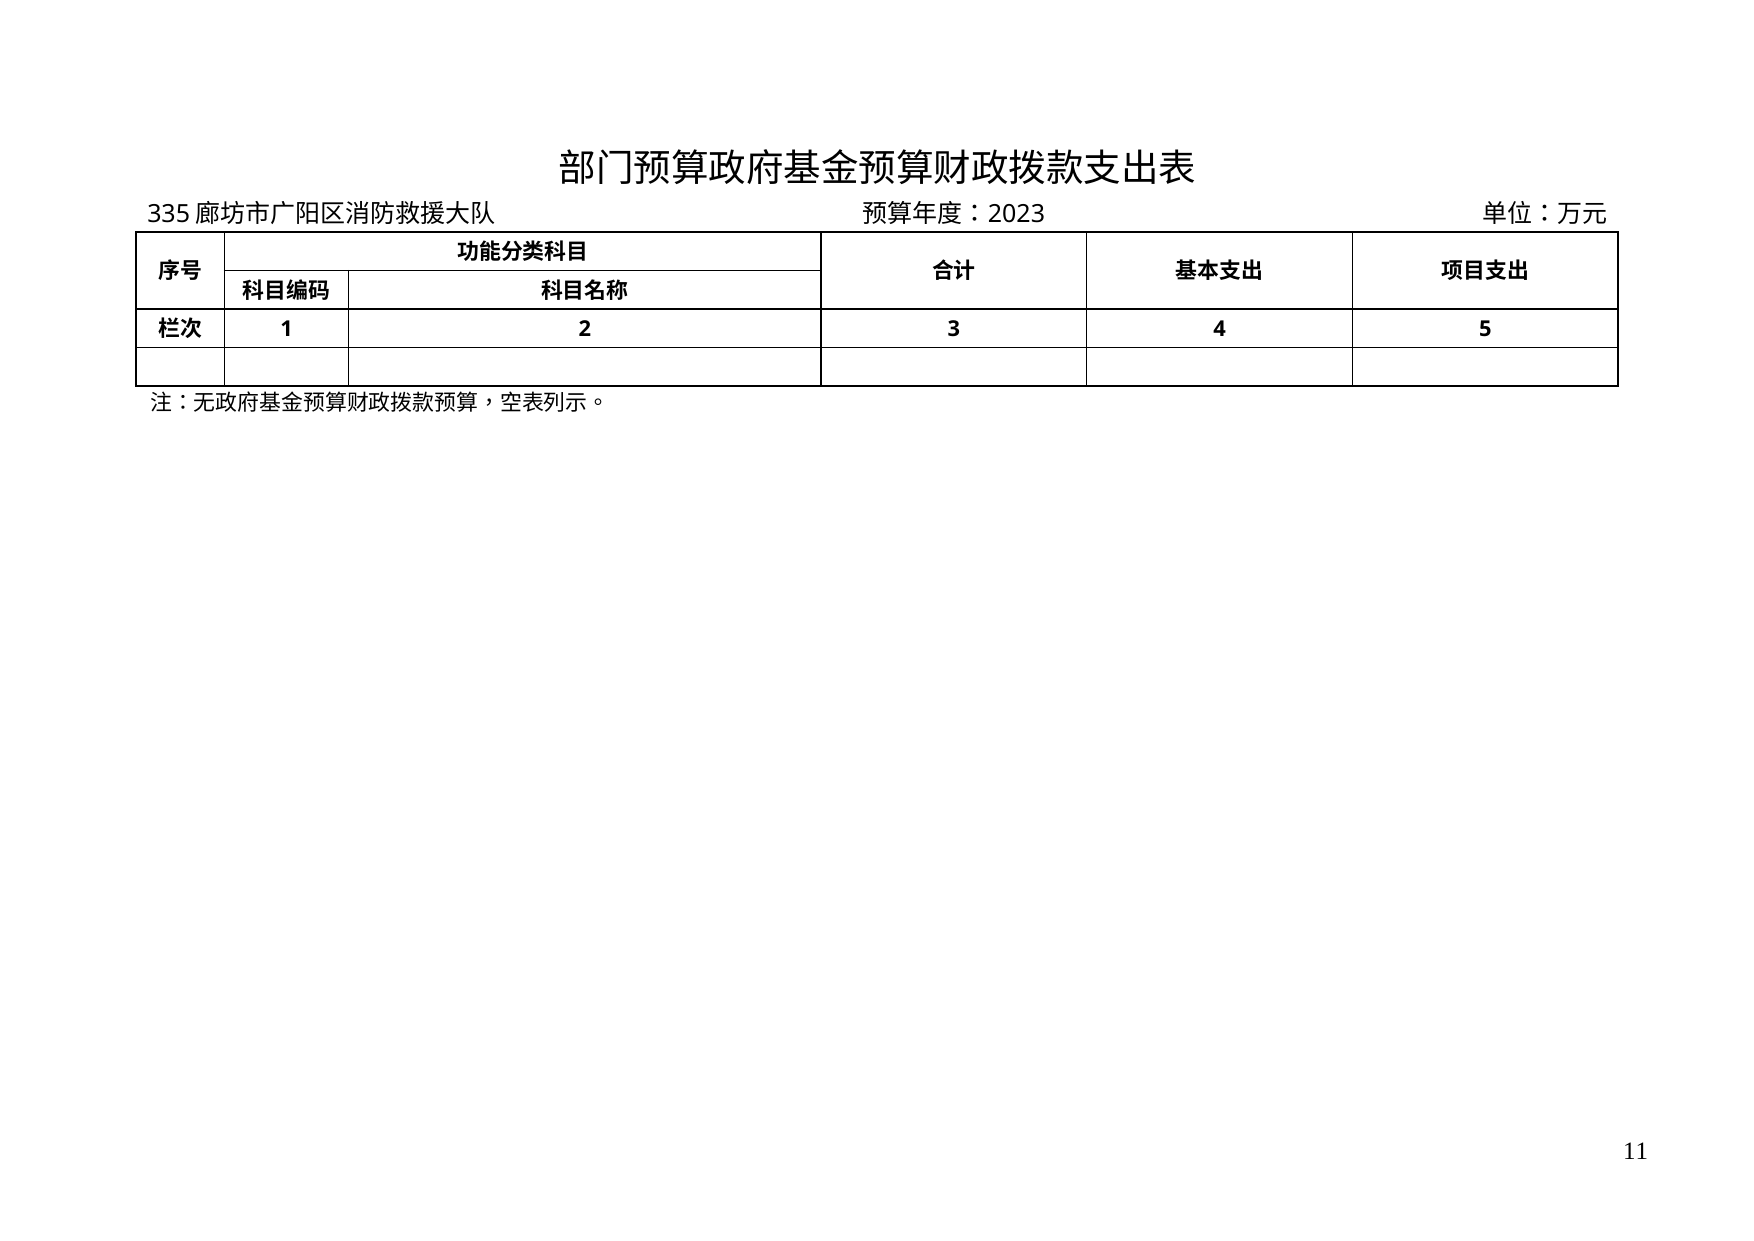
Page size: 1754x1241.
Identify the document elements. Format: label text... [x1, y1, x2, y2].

table_cell 序号 [137, 233, 224, 308]
table_header 单位：万元 [1087, 195, 1617, 231]
table_cell [1353, 348, 1617, 385]
table_cell 3 [822, 310, 1086, 347]
table_cell 项目支出 [1353, 233, 1617, 308]
table_cell 功能分类科目 [225, 233, 820, 270]
table_cell 栏次 [137, 310, 224, 347]
table_cell 1 [225, 310, 348, 347]
table_cell 科目名称 [349, 271, 820, 308]
table_cell 基本支出 [1087, 233, 1352, 308]
text 部门预算政府基金预算财政拨款支出表 [106, 142, 1648, 193]
table_header 335廊坊市广阳区消防救援大队 [137, 195, 820, 231]
table_cell 合计 [822, 233, 1086, 308]
table_cell [822, 348, 1086, 385]
table_cell 科目编码 [225, 271, 348, 308]
table_header 预算年度：2023 [822, 195, 1086, 231]
text 注：无政府基金预算财政拨款预算，空表列示。 [106, 387, 1648, 416]
table_cell 4 [1087, 310, 1352, 347]
table_cell [1087, 348, 1352, 385]
table_cell 2 [349, 310, 820, 347]
table_cell 5 [1353, 310, 1617, 347]
table_cell [137, 348, 224, 385]
table_cell [349, 348, 820, 385]
table_cell [225, 348, 348, 385]
